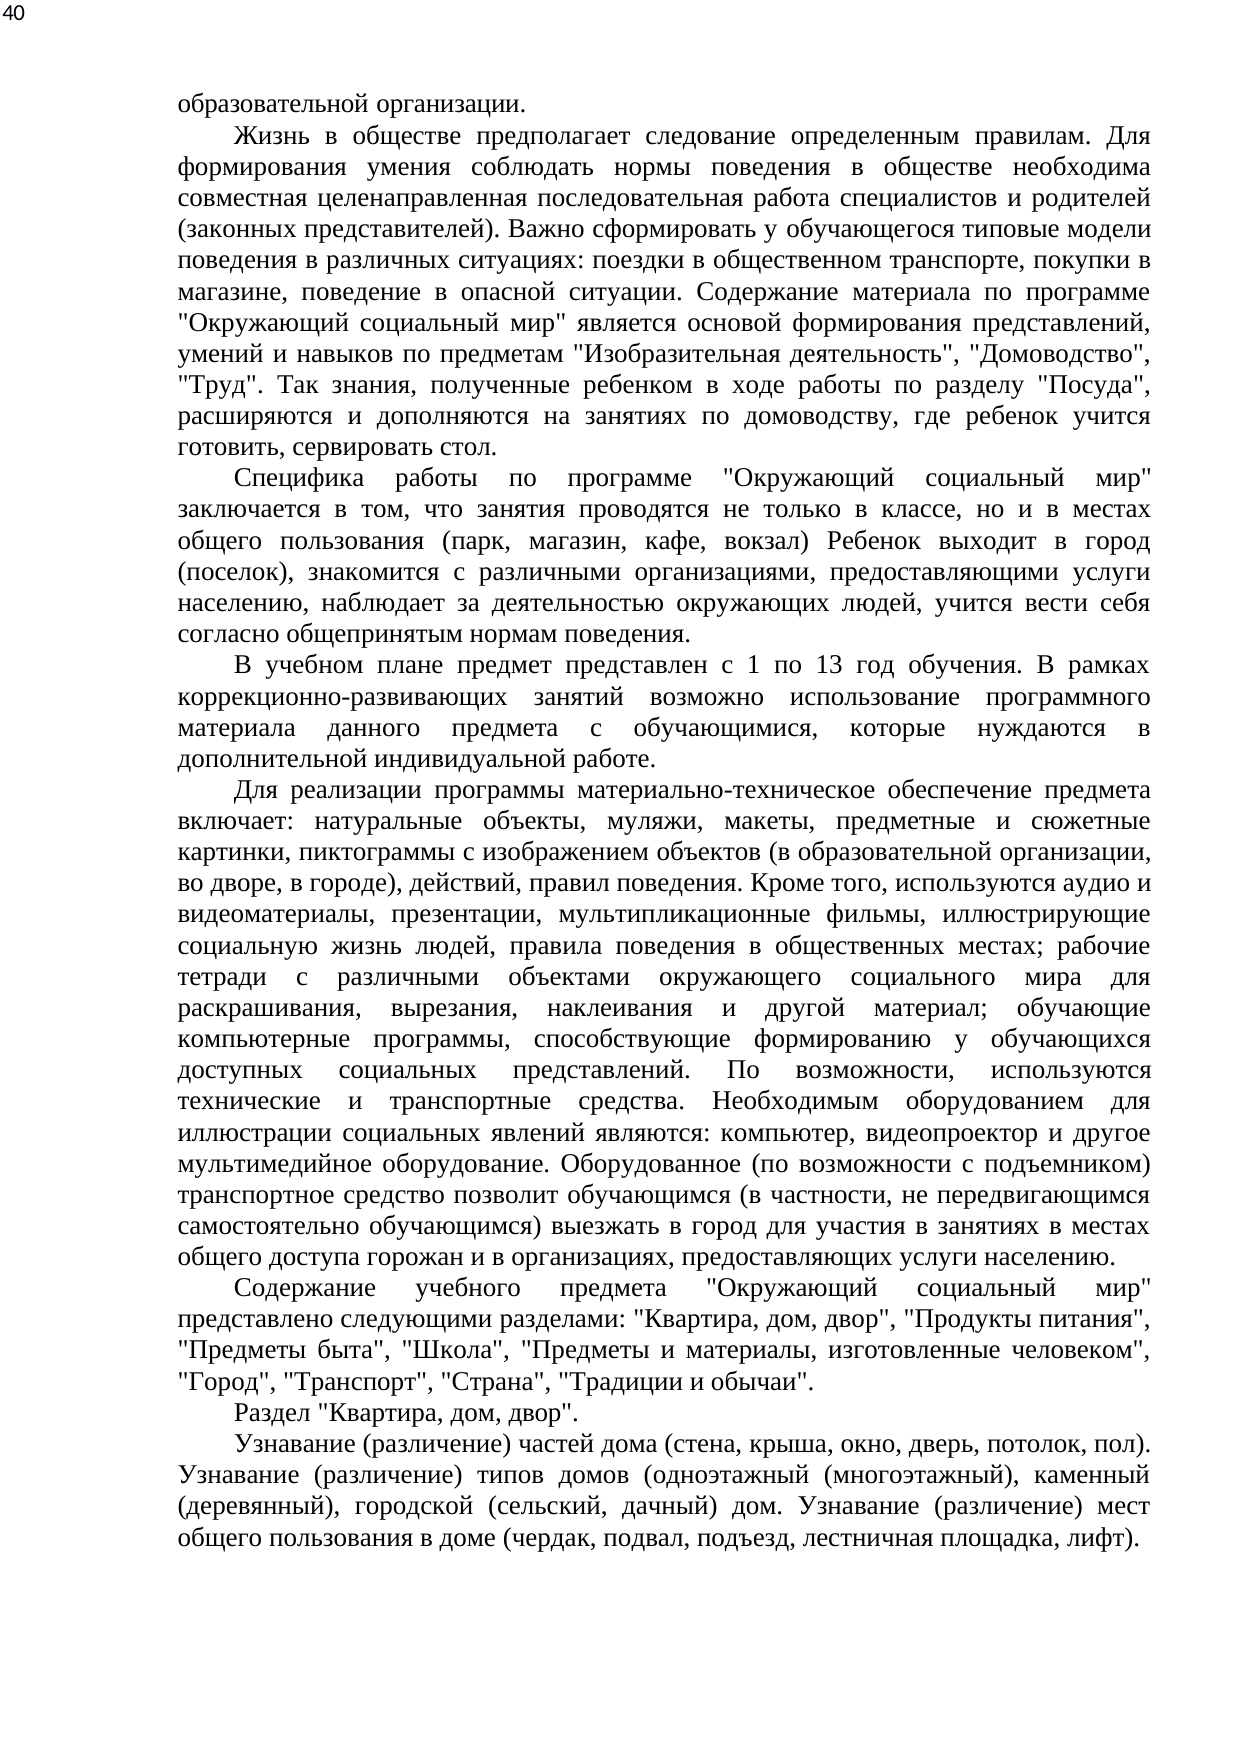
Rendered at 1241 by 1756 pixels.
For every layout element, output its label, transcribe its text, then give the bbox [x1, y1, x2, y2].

text Специфика работы по программе "Окружающий социальный мир" заключается в том, что занятия проводятся не только в классе, но и в местах общего пользования (парк, магазин, кафе, вокзал) Ребенок выходит в город (поселок), знакомится с различными организациями, предоставляющими услуги населению, наблюдает за деятельностью окружающих людей, учится вести себя согласно общепринятым нормам поведения. [177, 461, 1152, 648]
text Жизнь в обществе предполагает следование определенным правилам. Для формирования умения соблюдать нормы поведения в обществе необходима совместная целенаправленная последовательная работа специалистов и родителей (законных представителей). Важно сформировать у обучающегося типовые модели поведения в различных ситуациях: поездки в общественном транспорте, покупки в магазине, поведение в опасной ситуации. Содержание материала по программе "Окружающий социальный мир" является основой формирования представлений, умений и навыков по предметам "Изобразительная деятельность", "Домоводство", "Труд". Так знания, полученные ребенком в ходе работы по разделу "Посуда", расширяются и дополняются на занятиях по домоводству, где ребенок учится готовить, сервировать стол. [177, 119, 1152, 461]
text Для реализации программы материально-техническое обеспечение предмета включает: натуральные объекты, муляжи, макеты, предметные и сюжетные картинки, пиктограммы с изображением объектов (в образовательной организации, во дворе, в городе), действий, правил поведения. Кроме того, используются аудио и видеоматериалы, презентации, мультипликационные фильмы, иллюстрирующие социальную жизнь людей, правила поведения в общественных местах; рабочие тетради с различными объектами окружающего социального мира для раскрашивания, вырезания, наклеивания и другой материал; обучающие компьютерные программы, способствующие формированию у обучающихся доступных социальных представлений. По возможности, используются технические и транспортные средства. Необходимым оборудованием для иллюстрации социальных явлений являются: компьютер, видеопроектор и другое мультимедийное оборудование. Оборудованное (по возможности с подъемником) транспортное средство позволит обучающимся (в частности, не передвигающимся самостоятельно обучающимся) выезжать в город для участия в занятиях в местах общего доступа горожан и в организациях, предоставляющих услуги населению. [177, 773, 1152, 1271]
text Содержание учебного предмета "Окружающий социальный мир" представлено следующими разделами: "Квартира, дом, двор", "Продукты питания", "Предметы быта", "Школа", "Предметы и материалы, изготовленные человеком", "Город", "Транспорт", "Страна", "Традиции и обычаи". [177, 1271, 1152, 1396]
text В учебном плане предмет представлен с 1 по 13 год обучения. В рамках коррекционно-развивающих занятий возможно использование программного материала данного предмета с обучающимися, которые нуждаются в дополнительной индивидуальной работе. [177, 648, 1152, 773]
text Узнавание (различение) частей дома (стена, крыша, окно, дверь, потолок, пол). Узнавание (различение) типов домов (одноэтажный (многоэтажный), каменный (деревянный), городской (сельский, дачный) дом. Узнавание (различение) мест общего пользования в доме (чердак, подвал, подъезд, лестничная площадка, лифт). [177, 1427, 1151, 1552]
text образовательной организации. [177, 88, 1240, 119]
text Раздел "Квартира, дом, двор". [233, 1396, 1240, 1427]
